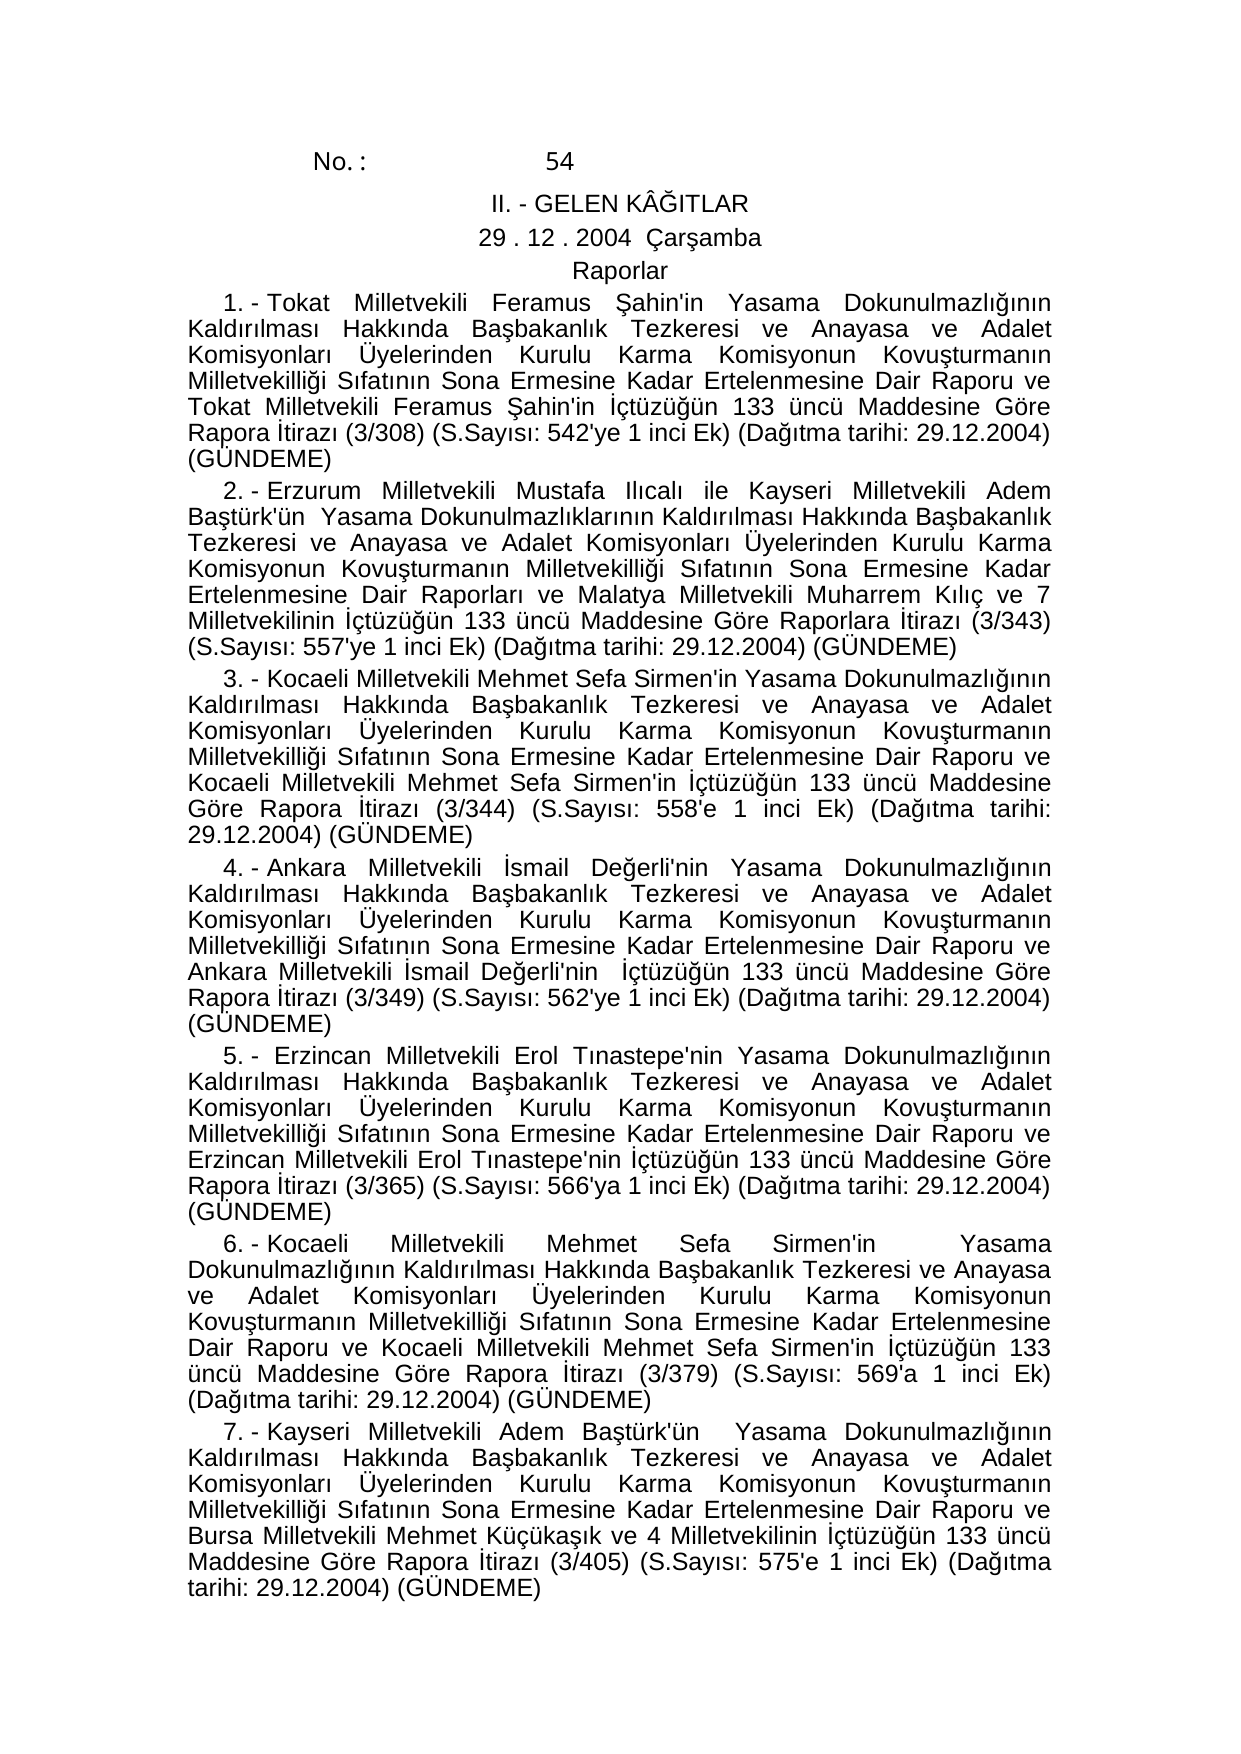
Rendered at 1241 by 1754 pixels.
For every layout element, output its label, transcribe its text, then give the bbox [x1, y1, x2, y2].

text Raporlar [187, 257, 1053, 284]
text II. - GELEN KÂĞITLAR [187, 181, 1053, 221]
text 5. - Erzincan Milletvekili Erol Tınastepe'nin Yasama Dokunulmazlığının Kaldırılması Hakkında Başbakanlık Tezkeresi ve Anayasa ve Adalet Komisyonları Üyelerinden Kurulu Karma Komisyonun Kovuşturmanın Milletvekilliği Sıfatının Sona Ermesine Kadar Ertelenmesine Dair Raporu ve Erzincan Milletvekili Erol Tınastepe'nin İçtüzüğün 133 üncü Maddesine Göre Rapora İtirazı (3/365) (S.Sayısı: 566'ya 1 inci Ek) (Dağıtma tarihi: 29.12.2004) (GÜNDEME) [187, 1043, 1053, 1226]
text 29 . 12 . 2004 Çarşamba [187, 226, 1053, 251]
text 2. - Erzurum Milletvekili Mustafa Ilıcalı ile Kayseri Milletvekili Adem Baştürk'ün Yasama Dokunulmazlıklarının Kaldırılması Hakkında Başbakanlık Tezkeresi ve Anayasa ve Adalet Komisyonları Üyelerinden Kurulu Karma Komisyonun Kovuşturmanın Milletvekilliği Sıfatının Sona Ermesine Kadar Ertelenmesine Dair Raporları ve Malatya Milletvekili Muharrem Kılıç ve 7 Milletvekilinin İçtüzüğün 133 üncü Maddesine Göre Raporlara İtirazı (3/343) (S.Sayısı: 557'ye 1 inci Ek) (Dağıtma tarihi: 29.12.2004) (GÜNDEME) [187, 479, 1053, 661]
text 3. - Kocaeli Milletvekili Mehmet Sefa Sirmen'in Yasama Dokunulmazlığının Kaldırılması Hakkında Başbakanlık Tezkeresi ve Anayasa ve Adalet Komisyonları Üyelerinden Kurulu Karma Komisyonun Kovuşturmanın Milletvekilliği Sıfatının Sona Ermesine Kadar Ertelenmesine Dair Raporu ve Kocaeli Milletvekili Mehmet Sefa Sirmen'in İçtüzüğün 133 üncü Maddesine Göre Rapora İtirazı (3/344) (S.Sayısı: 558'e 1 inci Ek) (Dağıtma tarihi: 29.12.2004) (GÜNDEME) [187, 667, 1053, 849]
text 7. - Kayseri Milletvekili Adem Baştürk'ün Yasama Dokunulmazlığının Kaldırılması Hakkında Başbakanlık Tezkeresi ve Anayasa ve Adalet Komisyonları Üyelerinden Kurulu Karma Komisyonun Kovuşturmanın Milletvekilliği Sıfatının Sona Ermesine Kadar Ertelenmesine Dair Raporu ve Bursa Milletvekili Mehmet Küçükaşık ve 4 Milletvekilinin İçtüzüğün 133 üncü Maddesine Göre Rapora İtirazı (3/405) (S.Sayısı: 575'e 1 inci Ek) (Dağıtma tarihi: 29.12.2004) (GÜNDEME) [187, 1420, 1053, 1602]
text 4. - Ankara Milletvekili İsmail Değerli'nin Yasama Dokunulmazlığının Kaldırılması Hakkında Başbakanlık Tezkeresi ve Anayasa ve Adalet Komisyonları Üyelerinden Kurulu Karma Komisyonun Kovuşturmanın Milletvekilliği Sıfatının Sona Ermesine Kadar Ertelenmesine Dair Raporu ve Ankara Milletvekili İsmail Değerli'nin İçtüzüğün 133 üncü Maddesine Göre Rapora İtirazı (3/349) (S.Sayısı: 562'ye 1 inci Ek) (Dağıtma tarihi: 29.12.2004) (GÜNDEME) [187, 855, 1053, 1037]
text 6. - Kocaeli Milletvekili Mehmet Sefa Sirmen'in Yasama Dokunulmazlığının Kaldırılması Hakkında Başbakanlık Tezkeresi ve Anayasa ve Adalet Komisyonları Üyelerinden Kurulu Karma Komisyonun Kovuşturmanın Milletvekilliği Sıfatının Sona Ermesine Kadar Ertelenmesine Dair Raporu ve Kocaeli Milletvekili Mehmet Sefa Sirmen'in İçtüzüğün 133 üncü Maddesine Göre Rapora İtirazı (3/379) (S.Sayısı: 569'a 1 inci Ek) (Dağıtma tarihi: 29.12.2004) (GÜNDEME) [187, 1232, 1053, 1414]
text 1. - Tokat Milletvekili Feramus Şahin'in Yasama Dokunulmazlığının Kaldırılması Hakkında Başbakanlık Tezkeresi ve Anayasa ve Adalet Komisyonları Üyelerinden Kurulu Karma Komisyonun Kovuşturmanın Milletvekilliği Sıfatının Sona Ermesine Kadar Ertelenmesine Dair Raporu ve Tokat Milletvekili Feramus Şahin'in İçtüzüğün 133 üncü Maddesine Göre Rapora İtirazı (3/308) (S.Sayısı: 542'ye 1 inci Ek) (Dağıtma tarihi: 29.12.2004) (GÜNDEME) [187, 290, 1053, 473]
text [187, 150, 1053, 175]
